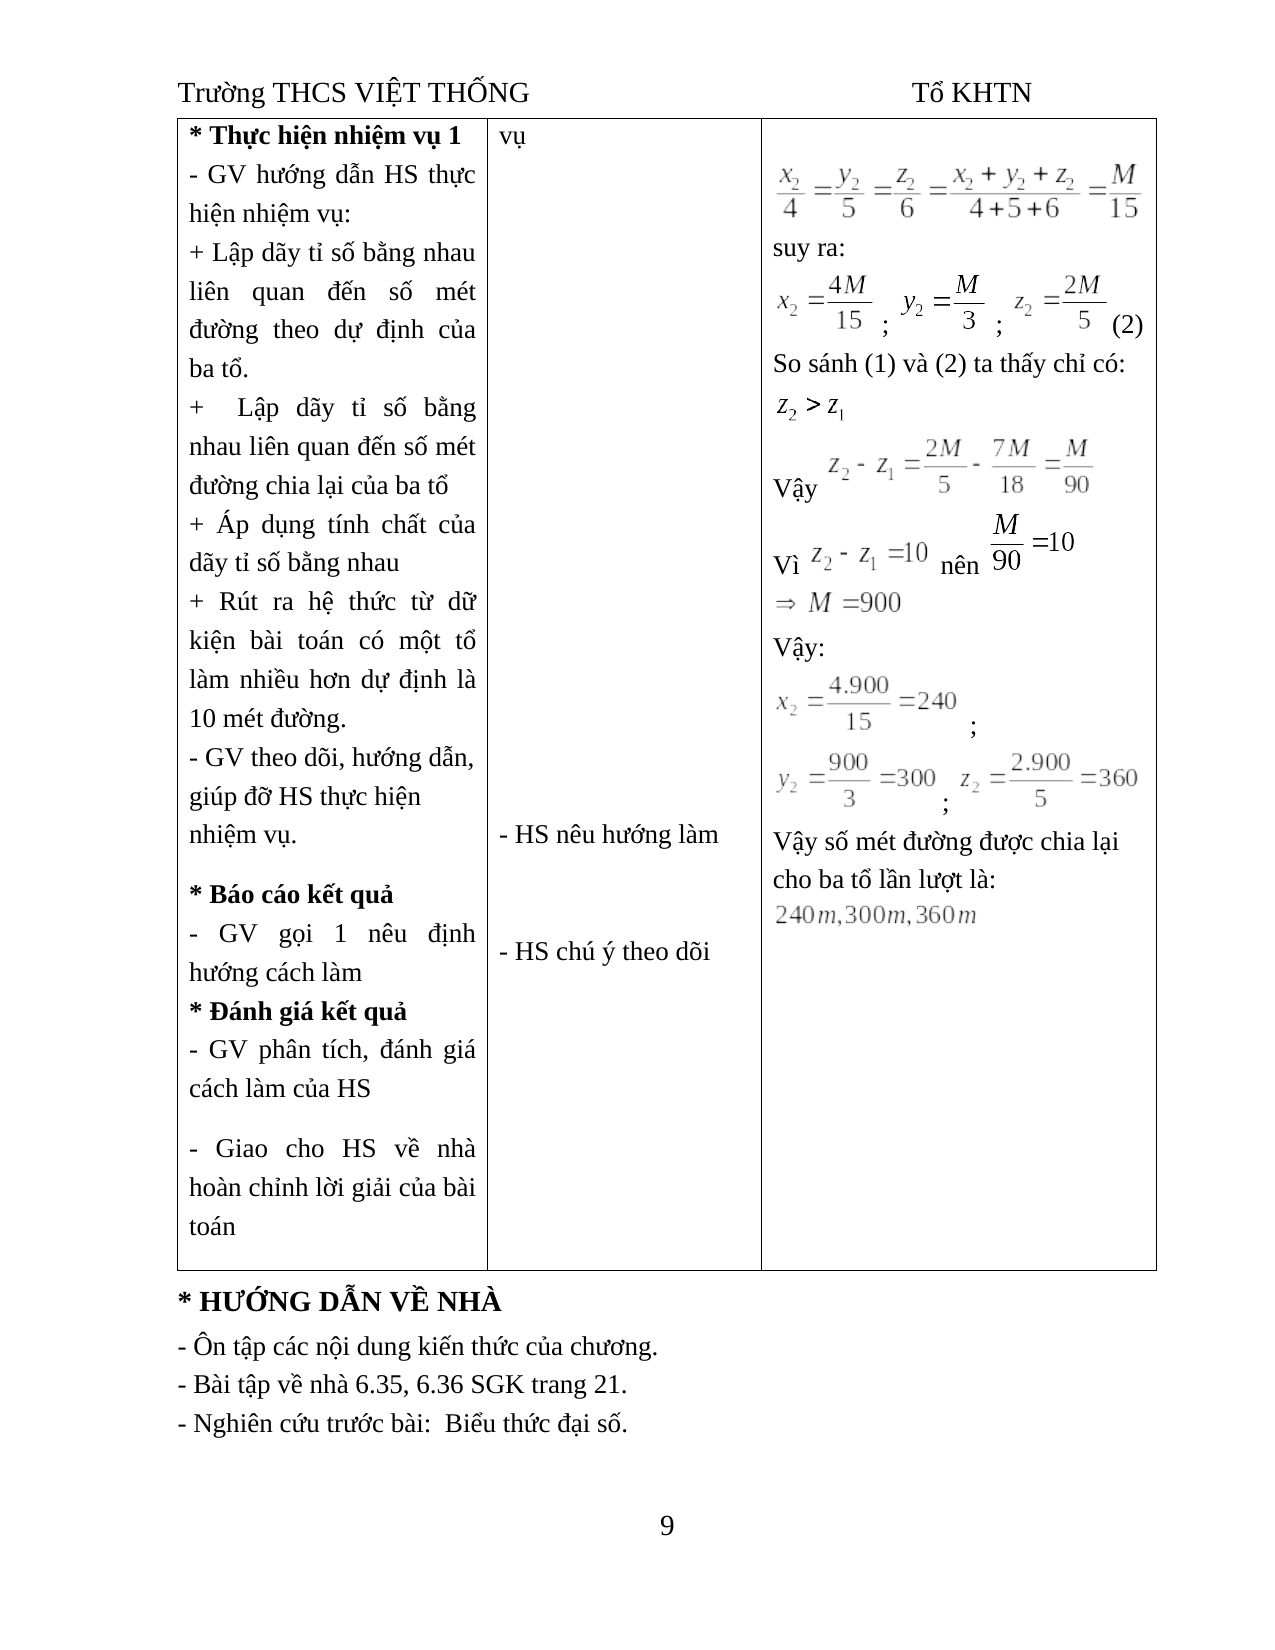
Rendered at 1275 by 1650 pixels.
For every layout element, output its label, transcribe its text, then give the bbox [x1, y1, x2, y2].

text - Nghiên cứu trước bài: ID2223 GA GV028 Biểu thức đại số. [177, 1407, 1157, 1439]
text - Bài tập về nhà 6.35, 6.36 SGK trang 21. [177, 1369, 1157, 1400]
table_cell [488, 119, 761, 1270]
text * HƯỚNG DẪN VỀ NHÀ [177, 1284, 1157, 1317]
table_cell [762, 119, 1156, 1270]
text - Ôn tập các nội dung kiến thức của chương. [177, 1330, 1157, 1361]
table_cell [178, 119, 487, 1270]
